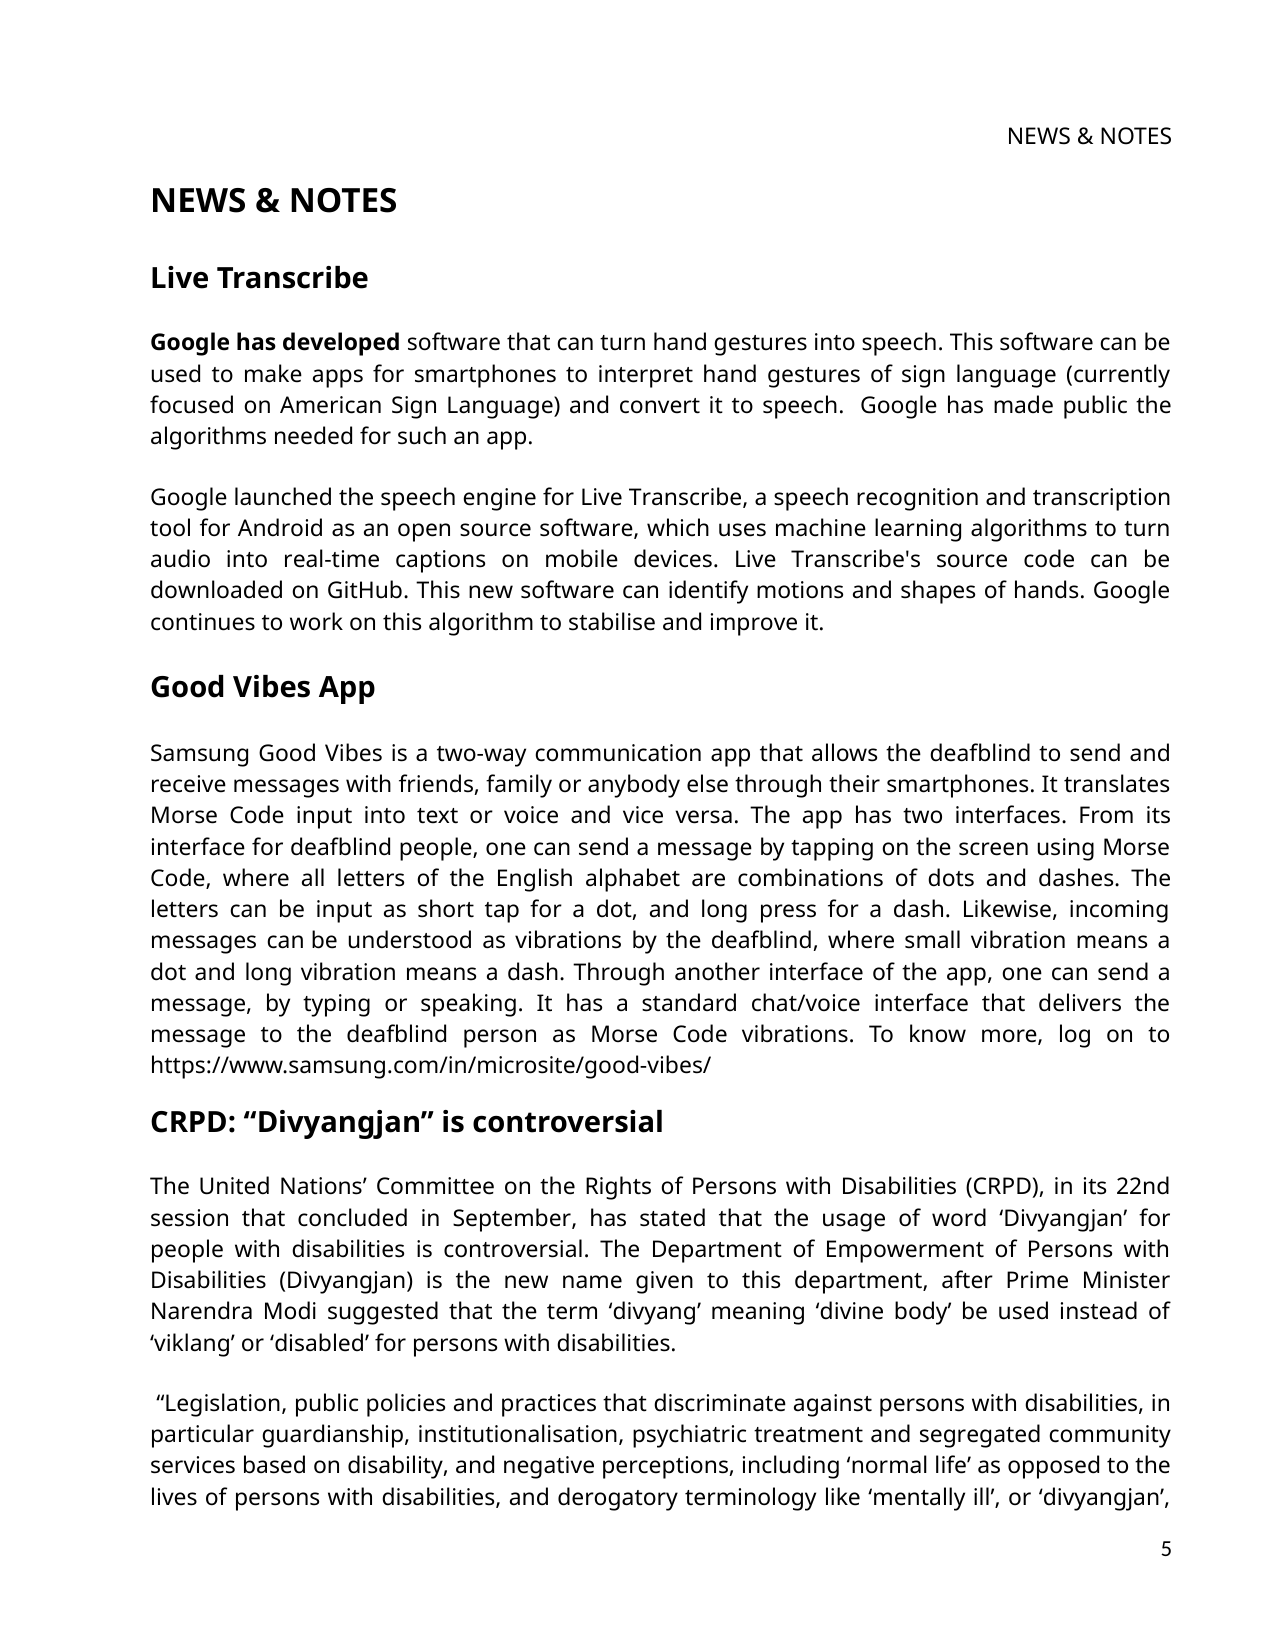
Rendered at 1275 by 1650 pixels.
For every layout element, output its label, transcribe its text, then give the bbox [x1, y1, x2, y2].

text CRPD: “Divyangjan” is controversial [150, 1101, 1172, 1141]
text Good Vibes App [150, 666, 1172, 706]
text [150, 1387, 1172, 1512]
text NEWS & NOTES [150, 177, 1172, 222]
text Google launched the speech engine for Live Transcribe, a speech recognition and transcription tool for Android as an open source software, which uses machine learning algorithms to turn audio into real-time captions on mobile devices. Live Transcribe's source code can be downloaded on GitHub. This new software can identify motions and shapes of hands. Google continues to work on this algorithm to stabilise and improve it. [150, 480, 1172, 637]
text Live Transcribe [150, 257, 1172, 297]
text Samsung Good Vibes is a two-way communication app that allows the deafblind to send and receive messages with friends, family or anybody else through their smartphones. It translates Morse Code input into text or voice and vice versa. The app has two interfaces. From its interface for deafblind people, one can send a message by tapping on the screen using Morse Code, where all letters of the English alphabet are combinations of dots and dashes. The letters can be input as short tap for a dot, and long press for a dash. Likewise, incoming messages can be understood as vibrations by the deafblind, where small vibration means a dot and long vibration means a dash. Through another interface of the app, one can send a message, by typing or speaking. It has a standard chat/voice interface that delivers the message to the deafblind person as Morse Code vibrations. To know more, log on to https://www.samsung.com/in/microsite/good-vibes/ [150, 737, 1172, 1081]
text NEWS & NOTES [150, 120, 1172, 151]
text The United Nations’ Committee on the Rights of Persons with Disabilities (CRPD), in its 22nd session that concluded in September, has stated that the usage of word ‘Divyangjan’ for people with disabilities is controversial. The Department of Empowerment of Persons with Disabilities (Divyangjan) is the new name given to this department, after Prime Minister Narendra Modi suggested that the term ‘divyang’ meaning ‘divine body’ be used instead of ‘viklang’ or ‘disabled’ for persons with disabilities. [150, 1170, 1172, 1358]
text Google has developed software that can turn hand gestures into speech. This software can be used to make apps for smartphones to interpret hand gestures of sign language (currently focused on American Sign Language) and convert it to speech. Google has made public the algorithms needed for such an app. [150, 326, 1172, 451]
